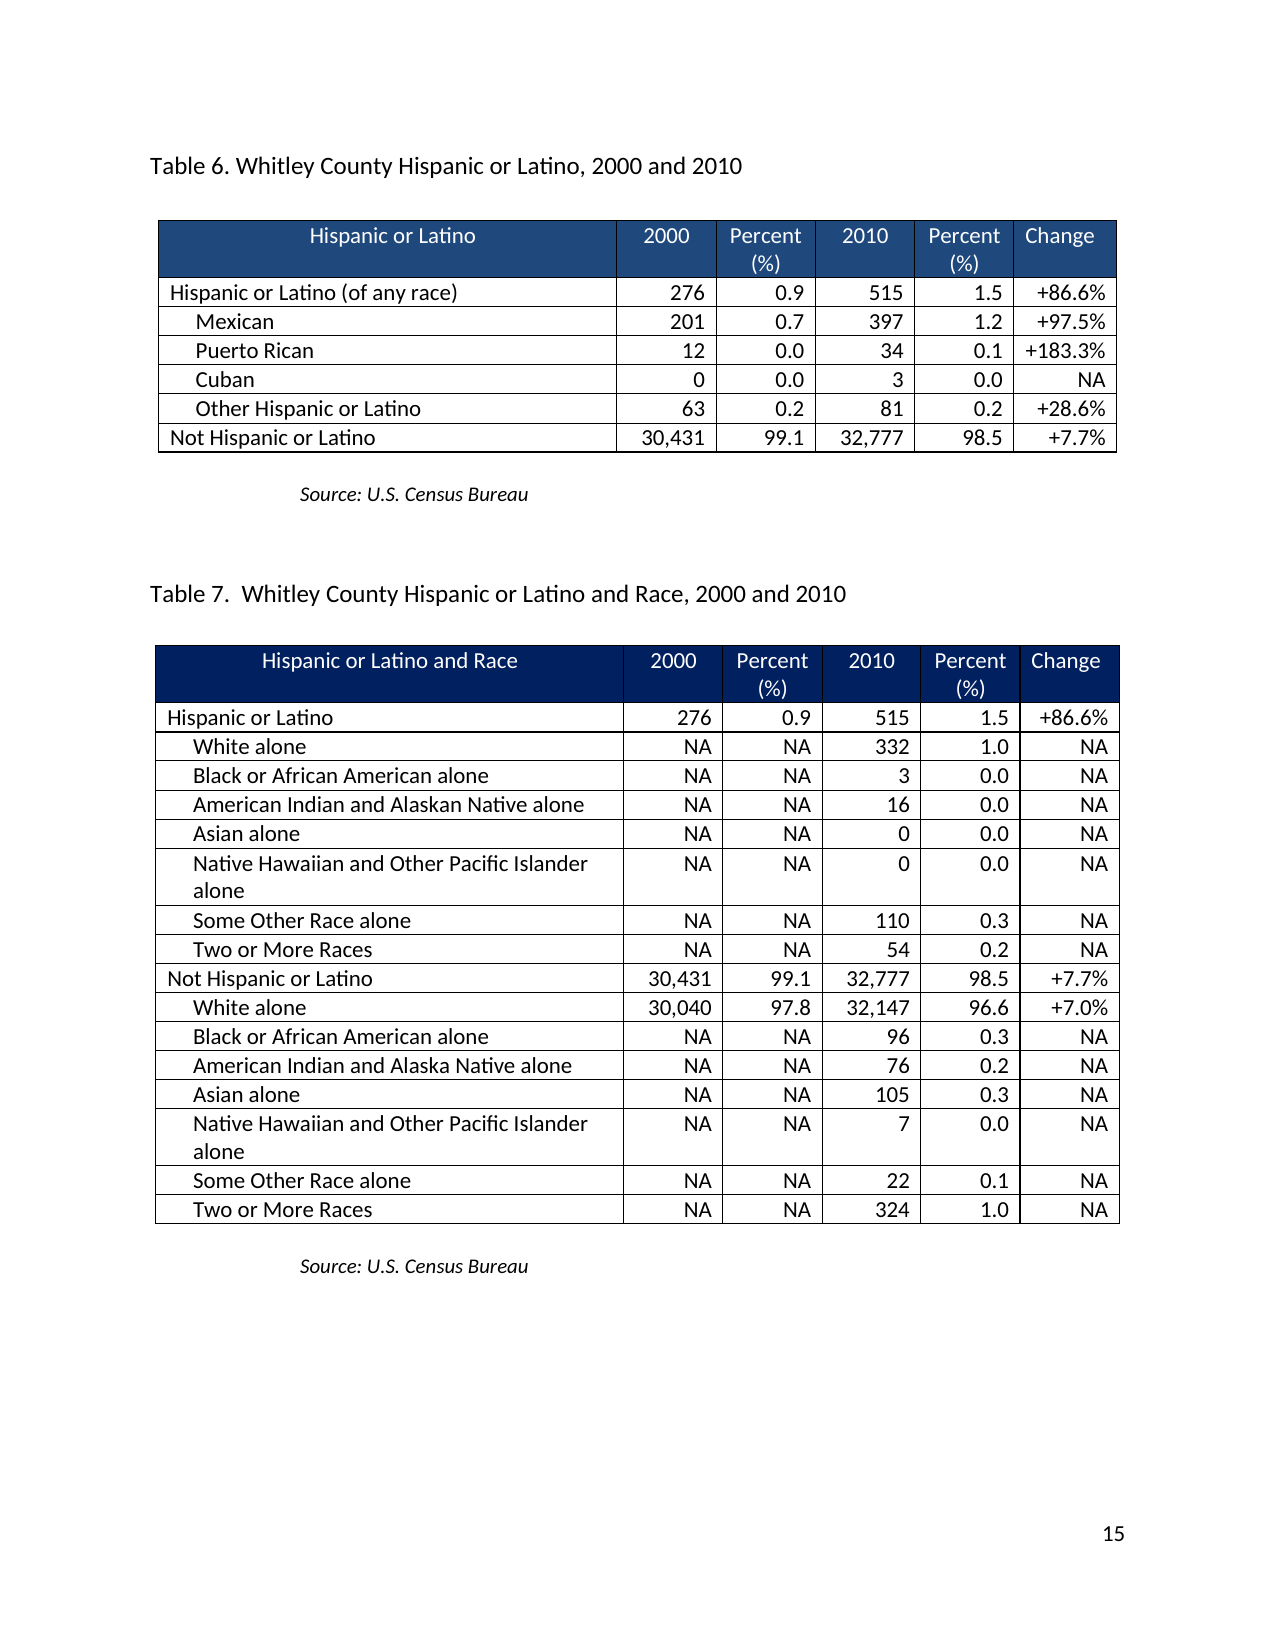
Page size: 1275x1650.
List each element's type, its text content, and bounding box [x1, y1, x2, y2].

table_cell Native Hawaiian and Other Pacific Islander alone [156, 849, 623, 905]
table_cell NA [1021, 820, 1119, 848]
table_cell NA [1021, 1195, 1119, 1223]
table_cell 397 [816, 307, 914, 335]
table_header Change [1021, 646, 1119, 702]
table_cell 0.3 [921, 906, 1019, 934]
table_cell 0.9 [717, 278, 815, 306]
table_cell 0.0 [921, 820, 1019, 848]
text Table 7. Whitley County Hispanic or Latino and Race, 2000 and 2010 [150, 578, 1125, 608]
table_cell 32,777 [816, 424, 914, 451]
text Source: U.S. Census Bureau [225, 1253, 1125, 1279]
table_cell Two or More Races [156, 935, 623, 963]
table_header Hispanic or Latino [159, 221, 616, 277]
table_cell 0 [823, 820, 920, 848]
table_cell Hispanic or Latino (of any race) [159, 278, 616, 306]
table_header 2000 [617, 221, 716, 277]
table_cell 0.0 [717, 365, 815, 393]
table_cell 81 [816, 394, 914, 422]
table_cell NA [723, 935, 822, 963]
table_cell 201 [617, 307, 716, 335]
table_header Hispanic or Latino and Race [156, 646, 623, 702]
table_cell 0.0 [921, 761, 1019, 789]
table_cell NA [624, 791, 722, 818]
table_cell NA [723, 1022, 822, 1050]
table_cell 97.8 [723, 993, 822, 1021]
table_cell 30,431 [617, 424, 716, 451]
table_cell 98.5 [915, 424, 1013, 451]
table_cell NA [1021, 935, 1119, 963]
table_cell NA [1021, 1109, 1119, 1165]
table_cell 54 [823, 935, 920, 963]
table_cell 7 [823, 1109, 920, 1165]
table_cell +97.5% [1014, 307, 1116, 335]
table_cell NA [624, 1022, 722, 1050]
table_cell Not Hispanic or Latino [159, 424, 616, 451]
table_cell 332 [823, 733, 920, 760]
table_cell 32,777 [823, 964, 920, 992]
table_cell White alone [156, 993, 623, 1021]
table_cell Black or African American alone [156, 761, 623, 789]
table_cell NA [723, 1051, 822, 1079]
table_cell +7.7% [1021, 964, 1119, 992]
table_cell NA [1021, 849, 1119, 905]
table_cell NA [1021, 791, 1119, 818]
table_cell Asian alone [156, 820, 623, 848]
table_cell NA [624, 906, 722, 934]
table_cell Cuban [159, 365, 616, 393]
table_header Change [1014, 221, 1116, 277]
table_cell Hispanic or Latino [156, 703, 623, 731]
table_cell NA [624, 849, 722, 905]
table_cell 110 [823, 906, 920, 934]
table_cell NA [723, 849, 822, 905]
table_cell NA [723, 1195, 822, 1223]
table_cell NA [723, 906, 822, 934]
table_cell 0.3 [921, 1022, 1019, 1050]
table_cell 22 [823, 1166, 920, 1194]
table_header 2000 [624, 646, 722, 702]
text Table 6. Whitley County Hispanic or Latino, 2000 and 2010 [150, 150, 1125, 181]
table_cell 0.3 [921, 1080, 1019, 1108]
table_cell 0.9 [723, 703, 822, 731]
table_cell 30,431 [624, 964, 722, 992]
table_cell NA [1021, 906, 1119, 934]
table_cell NA [1021, 1080, 1119, 1108]
table_cell 515 [816, 278, 914, 306]
table_cell NA [1021, 1051, 1119, 1079]
table_cell 276 [624, 703, 722, 731]
table_cell NA [1014, 365, 1116, 393]
table_cell NA [624, 1195, 722, 1223]
table_header Percent (%) [915, 221, 1013, 277]
table_cell +86.6% [1014, 278, 1116, 306]
table_cell NA [723, 1109, 822, 1165]
table_cell 0.1 [921, 1166, 1019, 1194]
table_cell Two or More Races [156, 1195, 623, 1223]
table_cell Not Hispanic or Latino [156, 964, 623, 992]
table_cell American Indian and Alaska Native alone [156, 1051, 623, 1079]
table_cell 96.6 [921, 993, 1019, 1021]
table_cell Other Hispanic or Latino [159, 394, 616, 422]
table_cell 30,040 [624, 993, 722, 1021]
table_cell +183.3% [1014, 336, 1116, 364]
table_header Percent (%) [717, 221, 815, 277]
table_cell 0.0 [915, 365, 1013, 393]
table_cell 12 [617, 336, 716, 364]
table_cell 0.1 [915, 336, 1013, 364]
table_cell NA [723, 820, 822, 848]
table_cell 3 [823, 761, 920, 789]
table_cell Some Other Race alone [156, 1166, 623, 1194]
table_cell 32,147 [823, 993, 920, 1021]
table_cell 96 [823, 1022, 920, 1050]
table_cell +7.0% [1021, 993, 1119, 1021]
table_cell 0 [823, 849, 920, 905]
table_cell NA [723, 791, 822, 818]
table_cell NA [723, 1080, 822, 1108]
table_cell NA [624, 820, 722, 848]
table_cell 1.5 [915, 278, 1013, 306]
table_cell 0.2 [921, 1051, 1019, 1079]
table_header 2010 [816, 221, 914, 277]
table_cell NA [624, 1051, 722, 1079]
table_cell 63 [617, 394, 716, 422]
table_cell NA [723, 733, 822, 760]
table_cell NA [1021, 1022, 1119, 1050]
table_cell NA [723, 1166, 822, 1194]
table_cell 98.5 [921, 964, 1019, 992]
table_cell NA [624, 1080, 722, 1108]
table_cell Some Other Race alone [156, 906, 623, 934]
table_cell 76 [823, 1051, 920, 1079]
table_cell 515 [823, 703, 920, 731]
table_cell 324 [823, 1195, 920, 1223]
table_cell 0.0 [921, 1109, 1019, 1165]
table_cell 99.1 [723, 964, 822, 992]
table_cell NA [624, 761, 722, 789]
table_cell NA [624, 733, 722, 760]
table_cell White alone [156, 733, 623, 760]
table_cell 34 [816, 336, 914, 364]
table_cell NA [624, 1166, 722, 1194]
table_cell NA [624, 1109, 722, 1165]
table_cell 1.0 [921, 733, 1019, 760]
table_cell Native Hawaiian and Other Pacific Islander alone [156, 1109, 623, 1165]
table_cell +7.7% [1014, 424, 1116, 451]
table_cell NA [624, 935, 722, 963]
table_cell 0 [617, 365, 716, 393]
table_cell 0.0 [921, 791, 1019, 818]
table_cell NA [1021, 1166, 1119, 1194]
table_cell 1.2 [915, 307, 1013, 335]
table_cell 3 [816, 365, 914, 393]
table_cell 99.1 [717, 424, 815, 451]
table_cell Black or African American alone [156, 1022, 623, 1050]
table_header 2010 [823, 646, 920, 702]
table_cell 1.0 [921, 1195, 1019, 1223]
table_cell NA [1021, 761, 1119, 789]
table_cell 0.2 [915, 394, 1013, 422]
table_cell +28.6% [1014, 394, 1116, 422]
table_cell 0.2 [717, 394, 815, 422]
table_cell 0.2 [921, 935, 1019, 963]
table_cell Mexican [159, 307, 616, 335]
table_cell 0.0 [921, 849, 1019, 905]
table_cell +86.6% [1021, 703, 1119, 731]
table_cell American Indian and Alaskan Native alone [156, 791, 623, 818]
table_cell 0.7 [717, 307, 815, 335]
table_cell Puerto Rican [159, 336, 616, 364]
text Source: U.S. Census Bureau [225, 482, 1125, 507]
table_cell 105 [823, 1080, 920, 1108]
table_cell 0.0 [717, 336, 815, 364]
table_cell NA [1021, 733, 1119, 760]
table_header Percent (%) [921, 646, 1019, 702]
table_cell Asian alone [156, 1080, 623, 1108]
table_cell 16 [823, 791, 920, 818]
table_cell NA [723, 761, 822, 789]
table_cell 276 [617, 278, 716, 306]
table_cell 1.5 [921, 703, 1019, 731]
table_header Percent (%) [723, 646, 822, 702]
